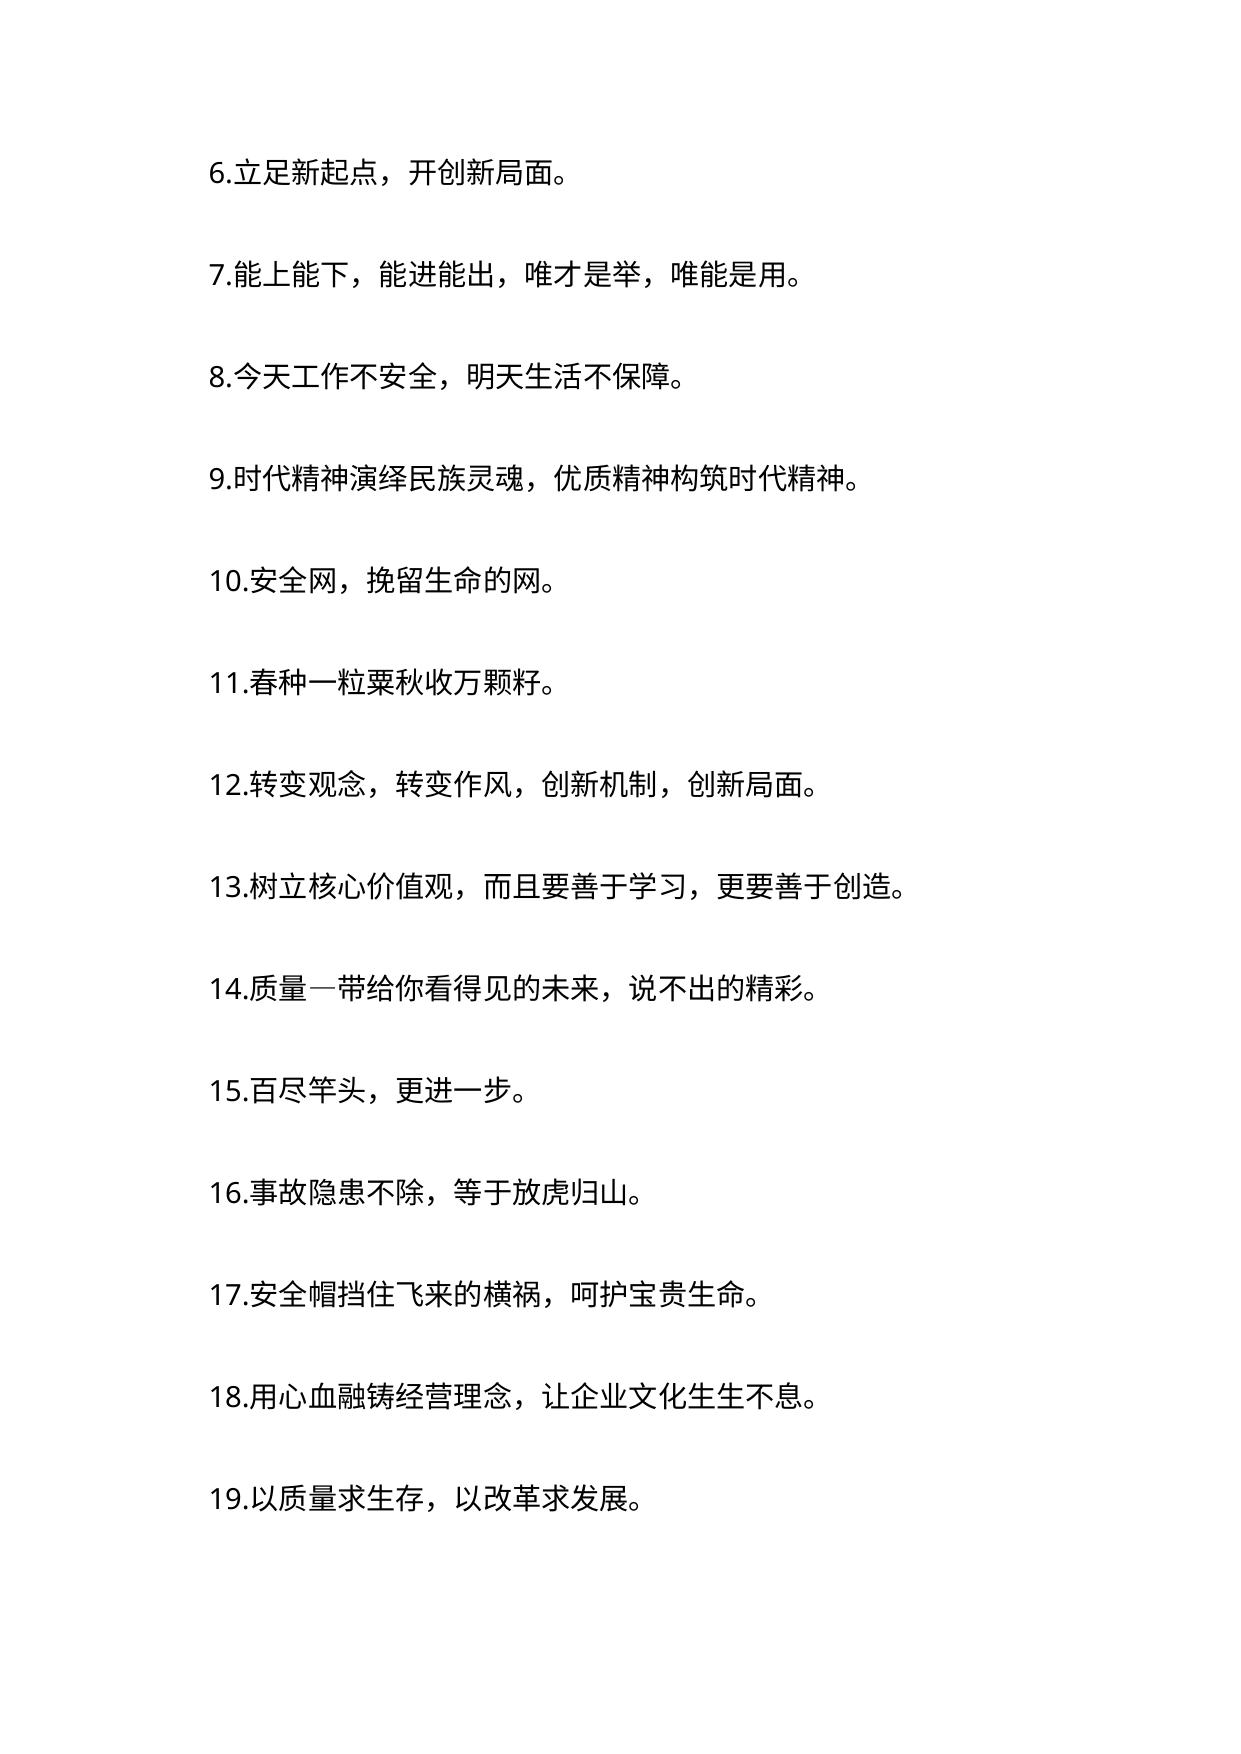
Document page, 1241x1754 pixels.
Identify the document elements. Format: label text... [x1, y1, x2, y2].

text 14.质量—带给你看得见的未来，说不出的精彩。 [150, 966, 1090, 1008]
text 18.用心血融铸经营理念，让企业文化生生不息。 [150, 1374, 1090, 1416]
text 17.安全帽挡住飞来的横祸，呵护宝贵生命。 [150, 1272, 1090, 1314]
text 9.时代精神演绎民族灵魂，优质精神构筑时代精神。 [150, 456, 1090, 498]
text 6.立足新起点，开创新局面。 [150, 150, 1090, 192]
text 12.转变观念，转变作风，创新机制，创新局面。 [150, 762, 1090, 804]
text 7.能上能下，能进能出，唯才是举，唯能是用。 [150, 252, 1090, 294]
text 16.事故隐患不除，等于放虎归山。 [150, 1170, 1090, 1212]
text 19.以质量求生存，以改革求发展。 [150, 1476, 1090, 1518]
text 13.树立核心价值观，而且要善于学习，更要善于创造。 [150, 864, 1090, 906]
text 10.安全网，挽留生命的网。 [150, 558, 1090, 600]
text 15.百尽竿头，更进一步。 [150, 1068, 1090, 1110]
text 8.今天工作不安全，明天生活不保障。 [150, 354, 1090, 396]
text 11.春种一粒粟秋收万颗籽。 [150, 660, 1090, 702]
